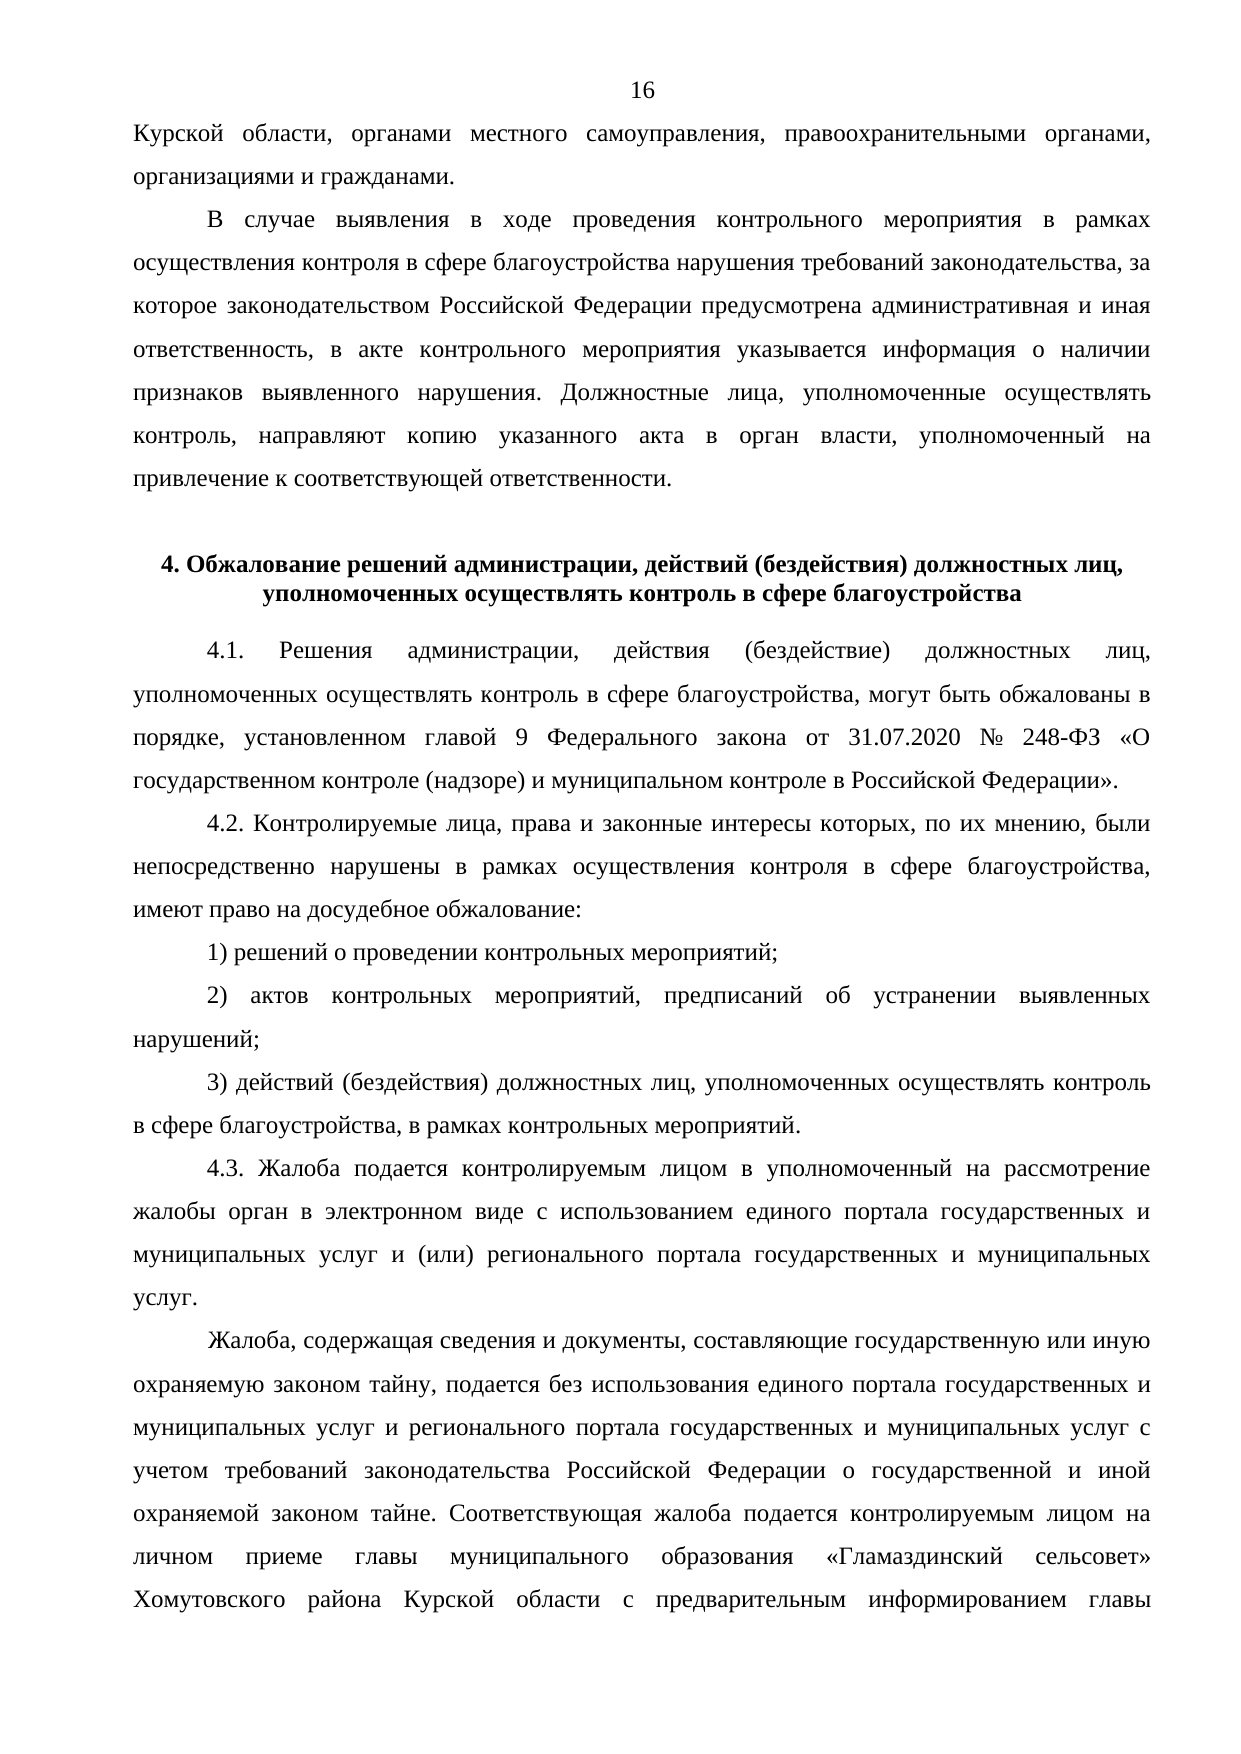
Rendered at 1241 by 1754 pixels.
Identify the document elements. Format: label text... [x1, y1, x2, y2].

text 4.2. Контролируемые лица, права и законные интересы которых, по их мнению, были непосредственно нарушены в рамках осуществления контроля в сфере благоустройства, имеют право на досудебное обжалование: [133, 808, 1152, 923]
text 4.1. Решения администрации, действия (бездействие) должностных лиц, уполномоченных осуществлять контроль в сфере благоустройства, могут быть обжалованы в порядке, установленном главой 9 Федерального закона от 31.07.2020 № 248-ФЗ «О государственном контроле (надзоре) и муниципальном контроле в Российской Федерации». [133, 636, 1152, 794]
text 3) действий (бездействия) должностных лиц, уполномоченных осуществлять контроль в сфере благоустройства, в рамках контрольных мероприятий. [133, 1067, 1152, 1139]
text 1) решений о проведении контрольных мероприятий; [133, 937, 1152, 966]
text В случае выявления в ходе проведения контрольного мероприятия в рамках осуществления контроля в сфере благоустройства нарушения требований законодательства, за которое законодательством Российской Федерации предусмотрена административная и иная ответственность, в акте контрольного мероприятия указывается информация о наличии признаков выявленного нарушения. Должностные лица, уполномоченные осуществлять контроль, направляют копию указанного акта в орган власти, уполномоченный на привлечение к соответствующей ответственности. [133, 204, 1152, 492]
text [133, 1326, 1152, 1613]
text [133, 118, 1152, 190]
text 4. Обжалование решений администрации, действий (бездействия) должностных лиц, уполномоченных осуществлять контроль в сфере благоустройства [133, 549, 1152, 607]
text 2) актов контрольных мероприятий, предписаний об устранении выявленных нарушений; [133, 981, 1152, 1052]
text 4.3. Жалоба подается контролируемым лицом в уполномоченный на рассмотрение жалобы орган в электронном виде с использованием единого портала государственных и муниципальных услуг и (или) регионального портала государственных и муниципальных услуг. [133, 1153, 1152, 1311]
